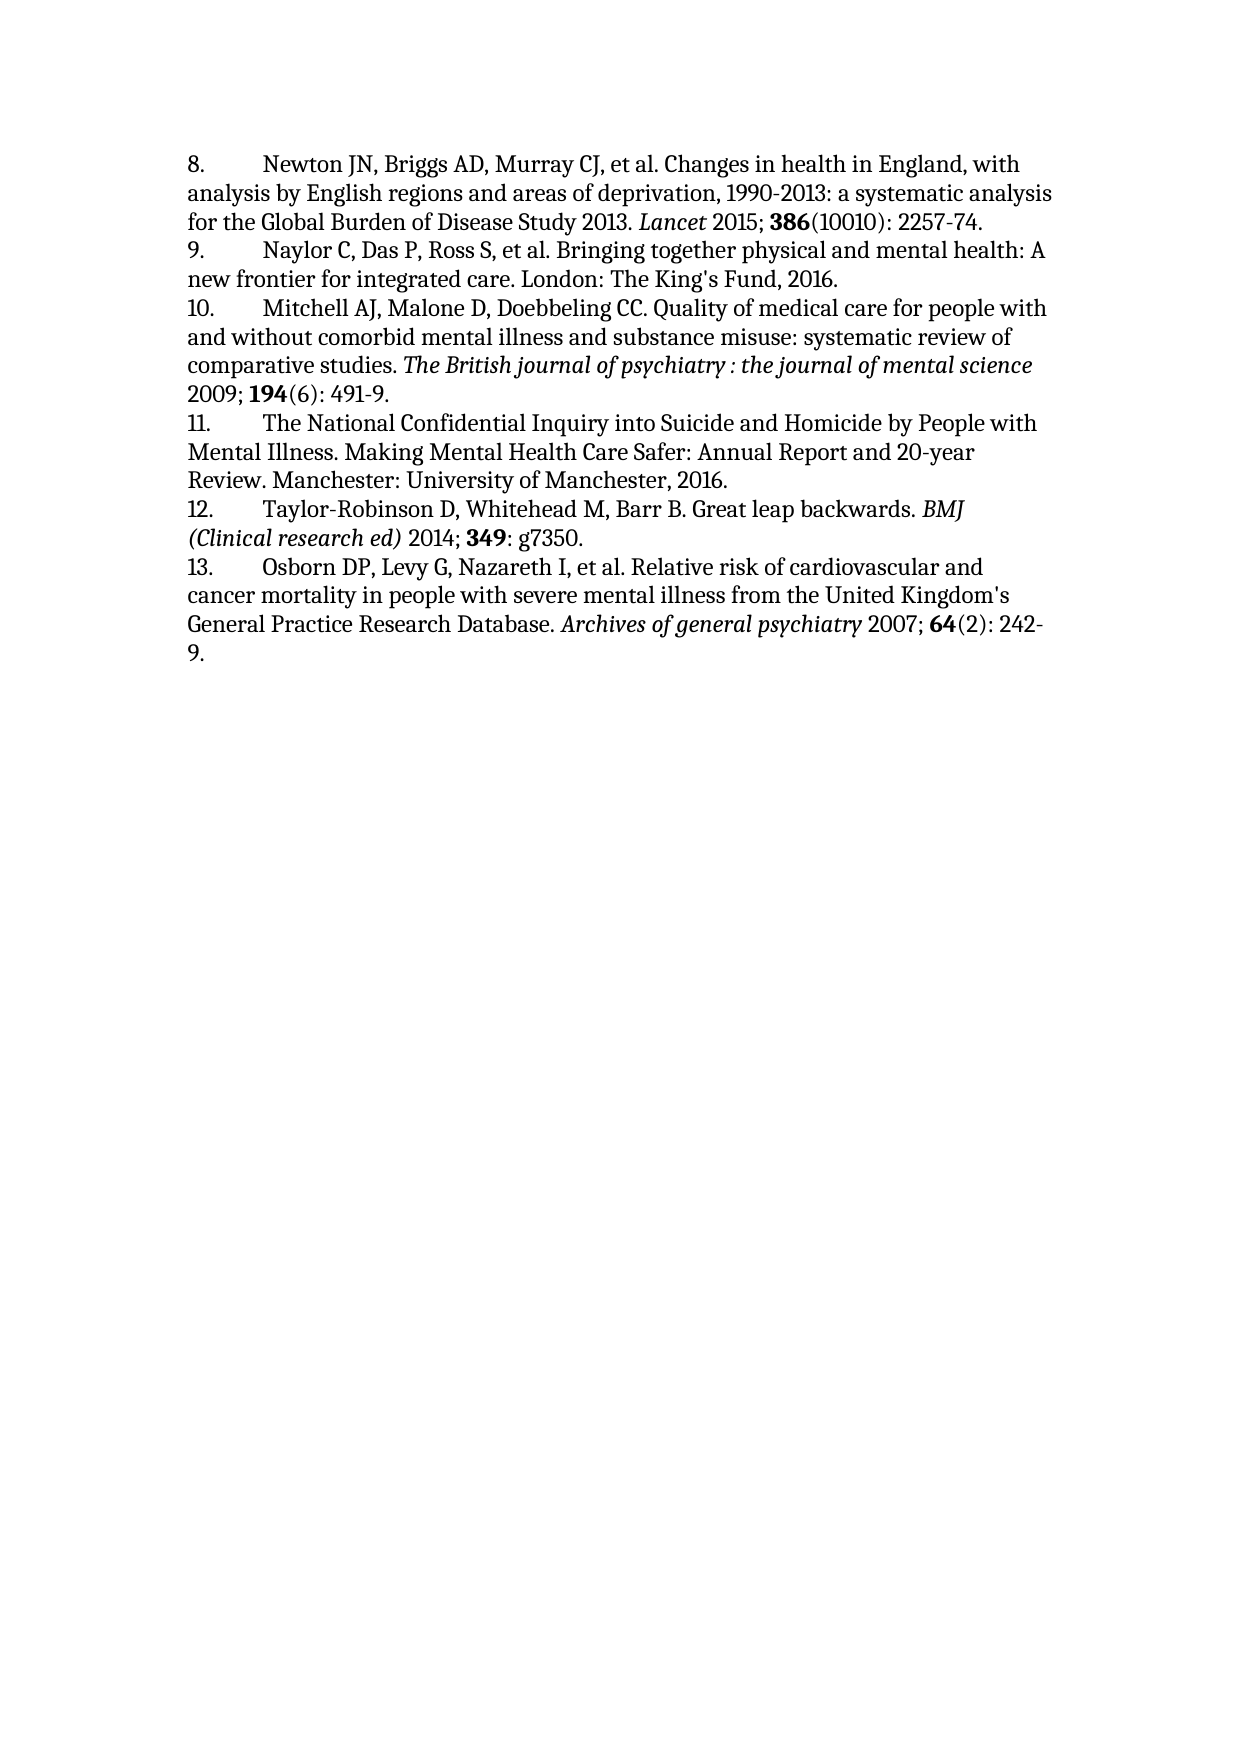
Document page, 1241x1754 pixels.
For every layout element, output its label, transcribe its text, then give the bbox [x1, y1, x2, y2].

text 8. Newton JN, Briggs AD, Murray CJ, et al. Changes in health in England, with analysis by English regions and areas of deprivation, 1990-2013: a systematic analysis for the Global Burden of Disease Study 2013. Lancet 2015; 386(10010): 2257-74. [187, 150, 1053, 236]
text 12. Taylor-Robinson D, Whitehead M, Barr B. Great leap backwards. BMJ (Clinical research ed) 2014; 349: g7350. [187, 495, 1053, 552]
text 11. The National Confidential Inquiry into Suicide and Homicide by People with Mental Illness. Making Mental Health Care Safer: Annual Report and 20-year Review. Manchester: University of Manchester, 2016. [187, 409, 1053, 495]
text 13. Osborn DP, Levy G, Nazareth I, et al. Relative risk of cardiovascular and cancer mortality in people with severe mental illness from the United Kingdom's General Practice Research Database. Archives of general psychiatry 2007; 64(2): 242-9. [187, 552, 1053, 667]
text 10. Mitchell AJ, Malone D, Doebbeling CC. Quality of medical care for people with and without comorbid mental illness and substance misuse: systematic review of comparative studies. The British journal of psychiatry : the journal of mental science 2009; 194(6): 491-9. [187, 294, 1053, 409]
text 9. Naylor C, Das P, Ross S, et al. Bringing together physical and mental health: A new frontier for integrated care. London: The King's Fund, 2016. [187, 236, 1053, 294]
